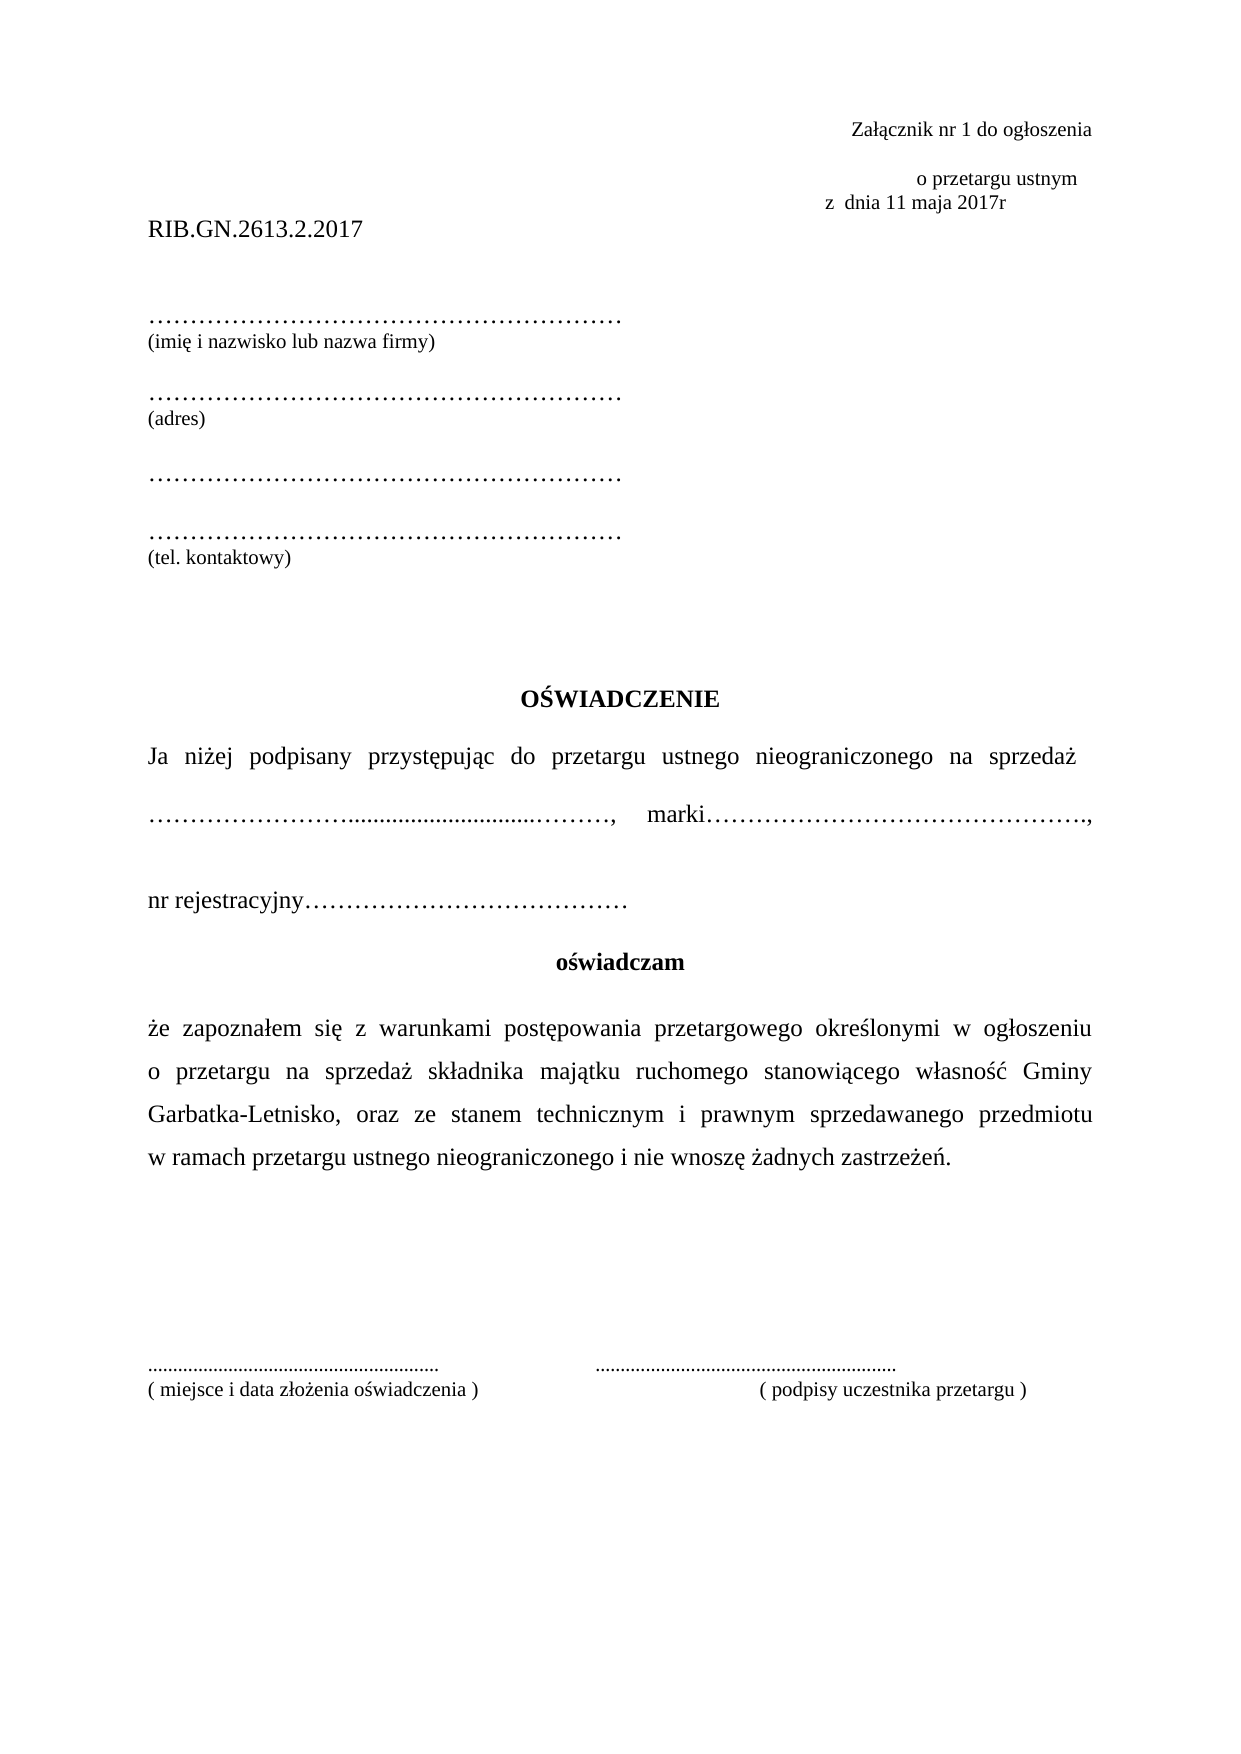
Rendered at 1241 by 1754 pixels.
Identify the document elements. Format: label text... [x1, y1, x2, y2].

text OŚWIADCZENIE [148, 684, 1093, 712]
text że zapoznałem się z warunkami postępowania przetargowego określonymi w ogłoszeniu o przetargu na sprzedaż składnika majątku ruchomego stanowiącego własność Gminy Garbatka-Letnisko, oraz ze stanem technicznym i prawnym sprzedawanego przedmiotu w ramach przetargu ustnego nieograniczonego i nie wnoszę żadnych zastrzeżeń. [148, 1013, 1093, 1171]
text oświadczam [148, 947, 1093, 975]
text ( miejsce i data złożenia oświadczenia ) ( podpisy uczestnika przetargu ) [148, 1377, 1093, 1401]
text ……………………..............................………, marki………………………………………., [148, 799, 1093, 885]
text ………………………………………………… [148, 458, 1093, 487]
text ………………………………………………… [148, 516, 1093, 544]
text .......................................................... ............................................................ [148, 1351, 1093, 1377]
text Załącznik nr 1 do ogłoszenia o przetargu ustnym z dnia 11 maja 2017r [148, 117, 1093, 214]
text (adres) [148, 406, 1093, 429]
text Ja niżej podpisany przystępując do przetargu ustnego nieograniczonego na sprzedaż [148, 741, 1093, 799]
text (tel. kontaktowy) [148, 544, 1093, 569]
text ………………………………………………… [148, 377, 1093, 406]
text ………………………………………………… [148, 300, 1093, 329]
text RIB.GN.2613.2.2017 [148, 214, 1093, 242]
text nr rejestracyjny………………………………… [148, 885, 1093, 914]
text (imię i nazwisko lub nazwa firmy) [148, 329, 1093, 353]
